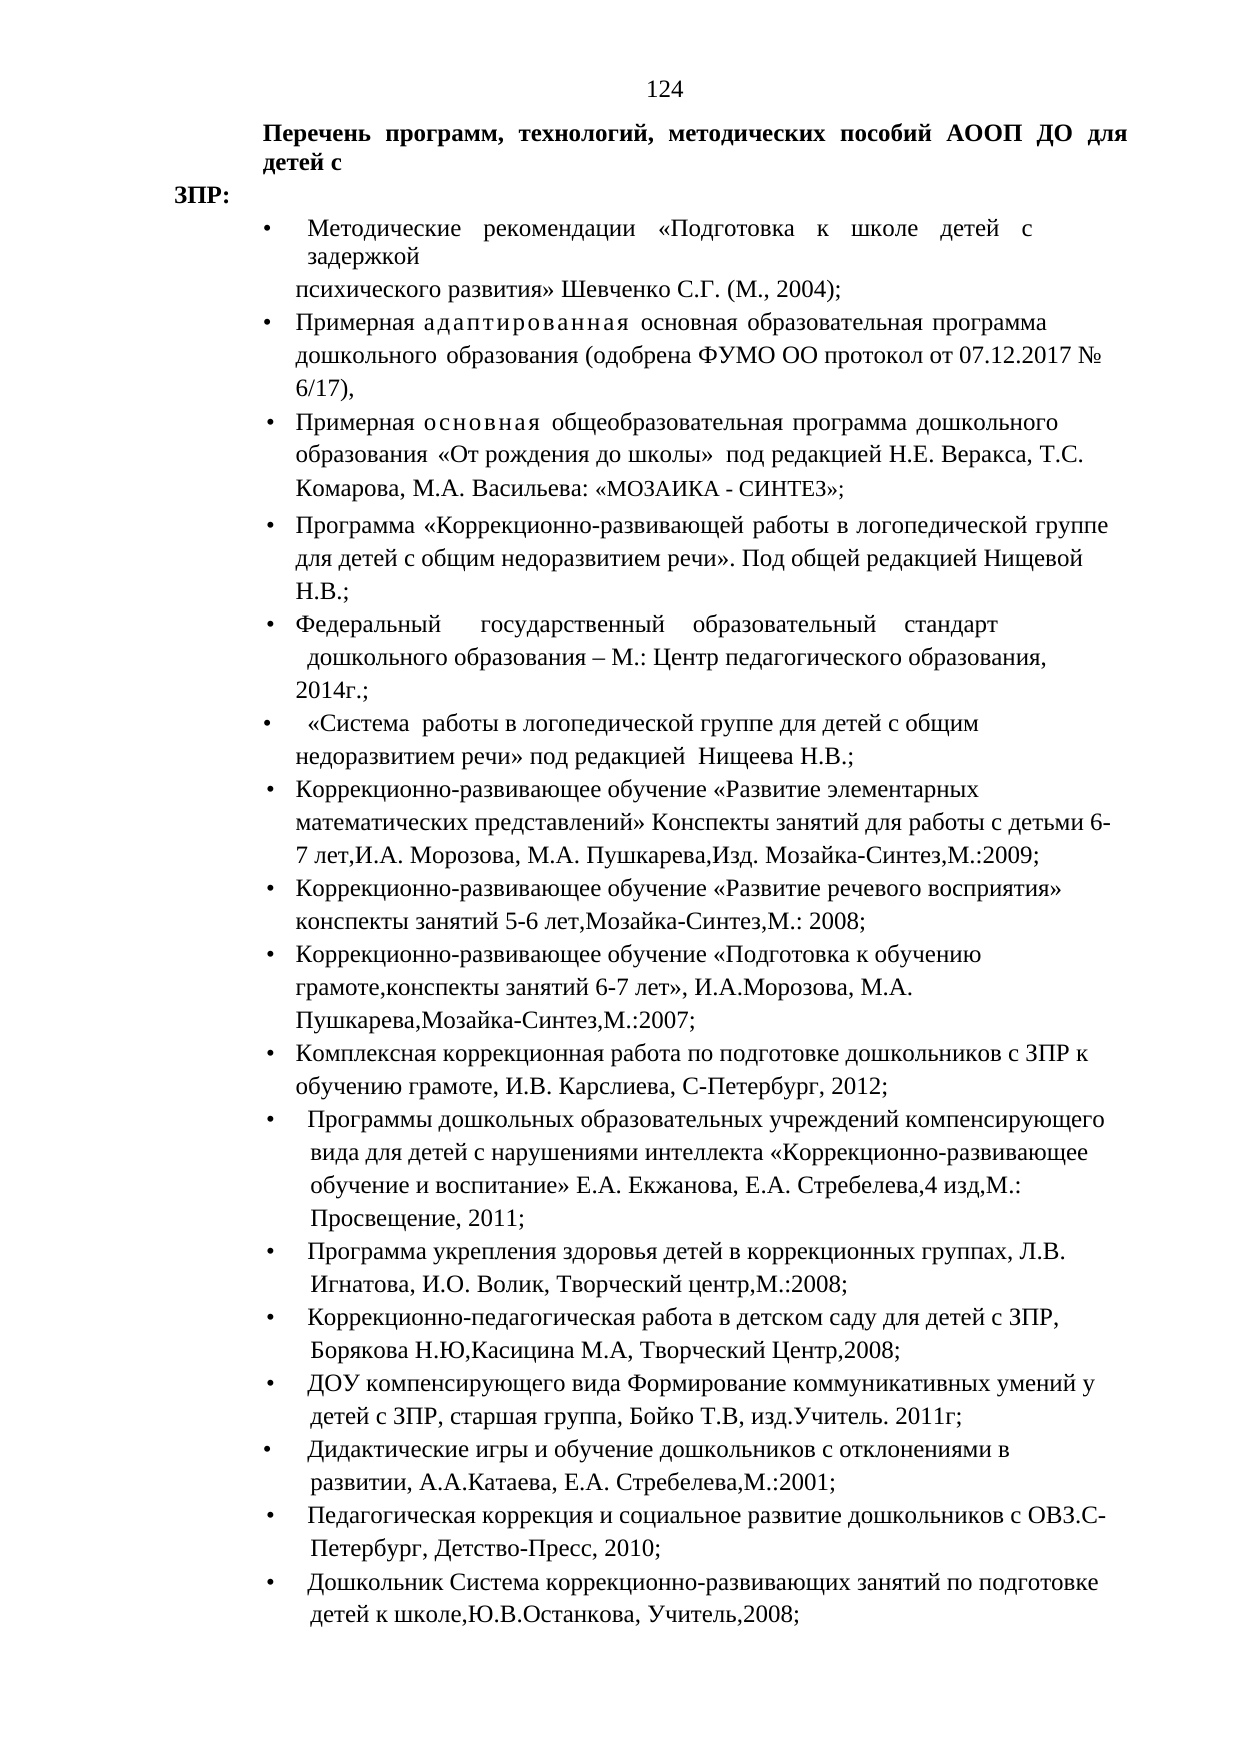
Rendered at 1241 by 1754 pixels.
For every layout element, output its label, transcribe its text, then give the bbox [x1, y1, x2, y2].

list Примерная адаптированная основная образовательная программа дошкольного образования (одобрена ФУМО ОО протокол от 07.12.2017 № 6/17), [263, 307, 1113, 402]
subtitle Перечень программ, технологий, методических пособий АООП ДО для детей с [263, 118, 1128, 176]
text ЗПР: [174, 180, 1128, 209]
list Комплексная коррекционная работа по подготовке дошкольников с ЗПР к обучению грамоте, И.В. Карслиева, С-Петербург, 2012; [266, 1038, 1113, 1100]
list Коррекционно-развивающее обучение «Развитие элементарных математических представлений» Конспекты занятий для работы с детьми 6-7 лет,И.А. Морозова, М.А. Пушкарева,Изд. Мозайка-Синтез,М.:2009; [266, 774, 1113, 869]
list ДОУ компенсирующего вида Формирование коммуникативных умений у детей с ЗПР, старшая группа, Бойко Т.В, изд.Учитель. 2011г; [266, 1368, 1113, 1430]
list Коррекционно-педагогическая работа в детском саду для детей с ЗПР, Борякова Н.Ю,Касицина М.А, Творческий Центр,2008; [266, 1302, 1113, 1364]
list Программа укрепления здоровья детей в коррекционных группах, Л.В. Игнатова, И.О. Волик, Творческий центр,М.:2008; [266, 1236, 1113, 1298]
list Коррекционно-развивающее обучение «Подготовка к обучению грамоте,конспекты занятий 6-7 лет», И.А.Морозова, М.А. Пушкарева,Мозайка-Синтез,М.:2007; [266, 939, 1113, 1034]
list Коррекционно-развивающее обучение «Развитие речевого восприятия» конспекты занятий 5-6 лет,Мозайка-Синтез,М.: 2008; [266, 873, 1113, 935]
text психического развития» Шевченко С.Г. (М., 2004); [295, 274, 1128, 303]
list «Система работы в логопедической группе для детей с общим недоразвитием речи» под редакцией Нищеева Н.В.; [263, 708, 1113, 770]
list Методические рекомендации «Подготовка к школе детей с задержкой [263, 213, 1128, 270]
list Программа «Коррекционно-развивающей работы в логопедической группе для детей с общим недоразвитием речи». Под общей редакцией Нищевой Н.В.; [266, 510, 1113, 605]
list Федеральный государственный образовательный стандарт дошкольного образования – М.: Центр педагогического образования, 2014г.; [266, 609, 1113, 704]
list Примерная основная общеобразовательная программа дошкольного образования «От рождения до школы» под редакцией Н.Е. Веракса, Т.С. Комарова, М.А. Васильева: «МОЗАИКА - СИНТЕЗ»; [266, 407, 1113, 501]
list Дошкольник Система коррекционно-развивающих занятий по подготовке детей к школе,Ю.В.Останкова, Учитель,2008; [266, 1567, 1113, 1628]
list Дидактические игры и обучение дошкольников с отклонениями в развитии, А.А.Катаева, Е.А. Стребелева,М.:2001; [263, 1434, 1113, 1496]
list Педагогическая коррекция и социальное развитие дошкольников с ОВЗ.С-Петербург, Детство-Пресс, 2010; [266, 1501, 1113, 1562]
list Программы дошкольных образовательных учреждений компенсирующего вида для детей с нарушениями интеллекта «Коррекционно-развивающее обучение и воспитание» Е.А. Екжанова, Е.А. Стребелева,4 изд,М.: Просвещение, 2011; [266, 1104, 1113, 1232]
